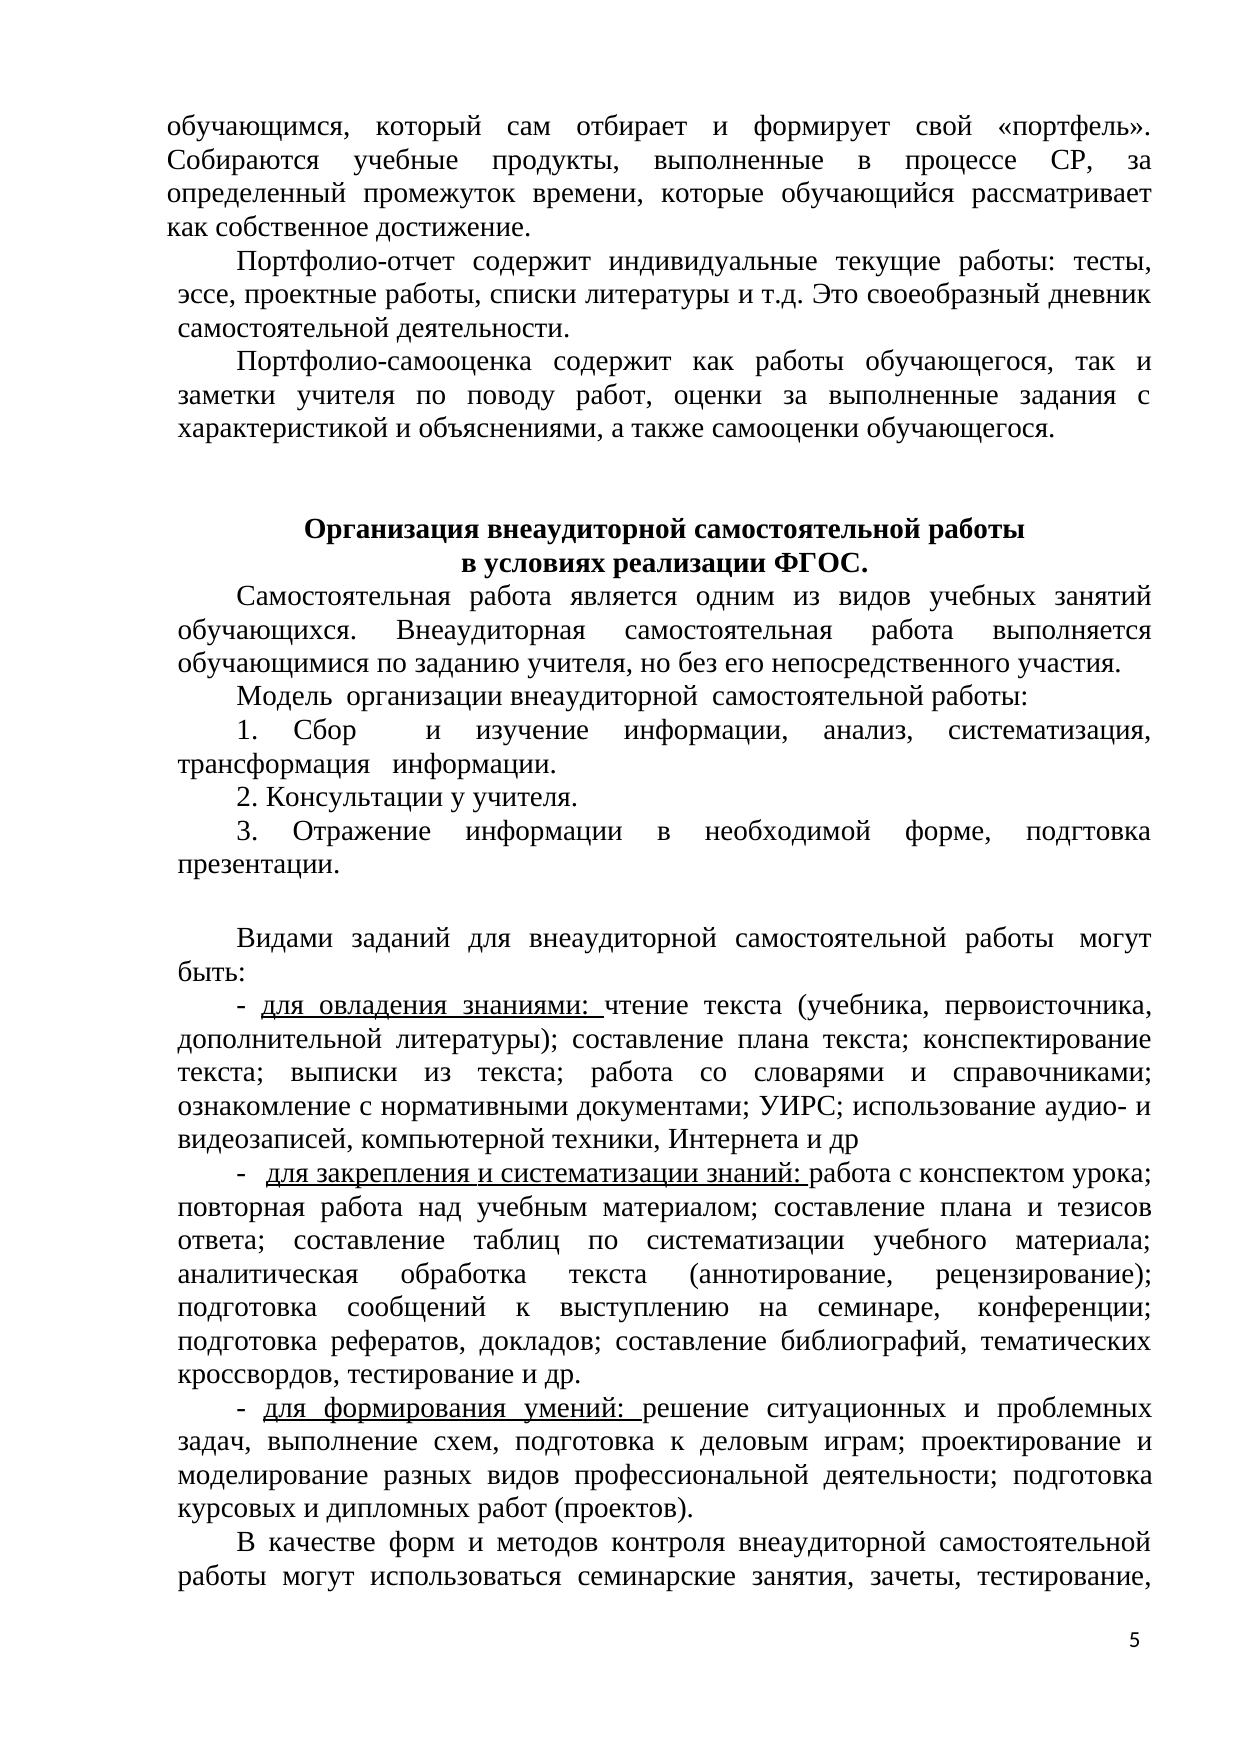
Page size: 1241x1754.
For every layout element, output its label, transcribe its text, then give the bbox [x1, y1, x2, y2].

text Самостоятельная работа является одним из видов учебных занятий обучающихся. Внеаудиторная самостоятельная работа выполняется обучающимися по заданию учителя, но без его непосредственного участия. [177, 578, 1152, 679]
list Сбор и изучение информации, анализ, систематизация, трансформация информации. [177, 712, 1152, 779]
text Организация внеаудиторной самостоятельной работы в условиях реализации ФГОС. [303, 511, 1025, 578]
list Консультации у учителя. [236, 779, 1188, 813]
text Портфолио-самооценка содержит как работы обучающегося, так и заметки учителя по поводу работ, оценки за выполненные задания с характеристикой и объяснениями, а также самооценки обучающегося. [177, 343, 1152, 444]
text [177, 1524, 1152, 1591]
list для закрепления и систематизации знаний: работа с конспектом урока; повторная работа над учебным материалом; составление плана и тезисов ответа; составление таблиц по систематизации учебного материала; аналитическая обработка текста (аннотирование, рецензирование); подготовка сообщений к выступлению на семинаре, конференции; подготовка рефератов, докладов; составление библиографий, тематических кроссвордов, тестирование и др. [177, 1155, 1152, 1390]
text Модель организации внеаудиторной самостоятельной работы: [236, 679, 1188, 712]
list Отражение информации в необходимой форме, подгтовка презентации. [177, 813, 1151, 880]
list для формирования умений: решение ситуационных и проблемных задач, выполнение схем, подготовка к деловым играм; проектирование и моделирование разных видов профессиональной деятельности; подготовка курсовых и дипломных работ (проектов). [177, 1390, 1152, 1524]
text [167, 108, 1152, 242]
text Видами заданий для внеаудиторной самостоятельной работы могут быть: [177, 920, 1152, 987]
list для овладения знаниями: чтение текста (учебника, первоисточника, дополнительной литературы); составление плана текста; конспектирование текста; выписки из текста; работа со словарями и справочниками; ознакомление с нормативными документами; УИРС; использование аудио- и видеозаписей, компьютерной техники, Интернета и др [177, 987, 1152, 1155]
text Портфолио-отчет содержит индивидуальные текущие работы: тесты, эссе, проектные работы, списки литературы и т.д. Это своеобразный дневник самостоятельной деятельности. [177, 243, 1152, 343]
